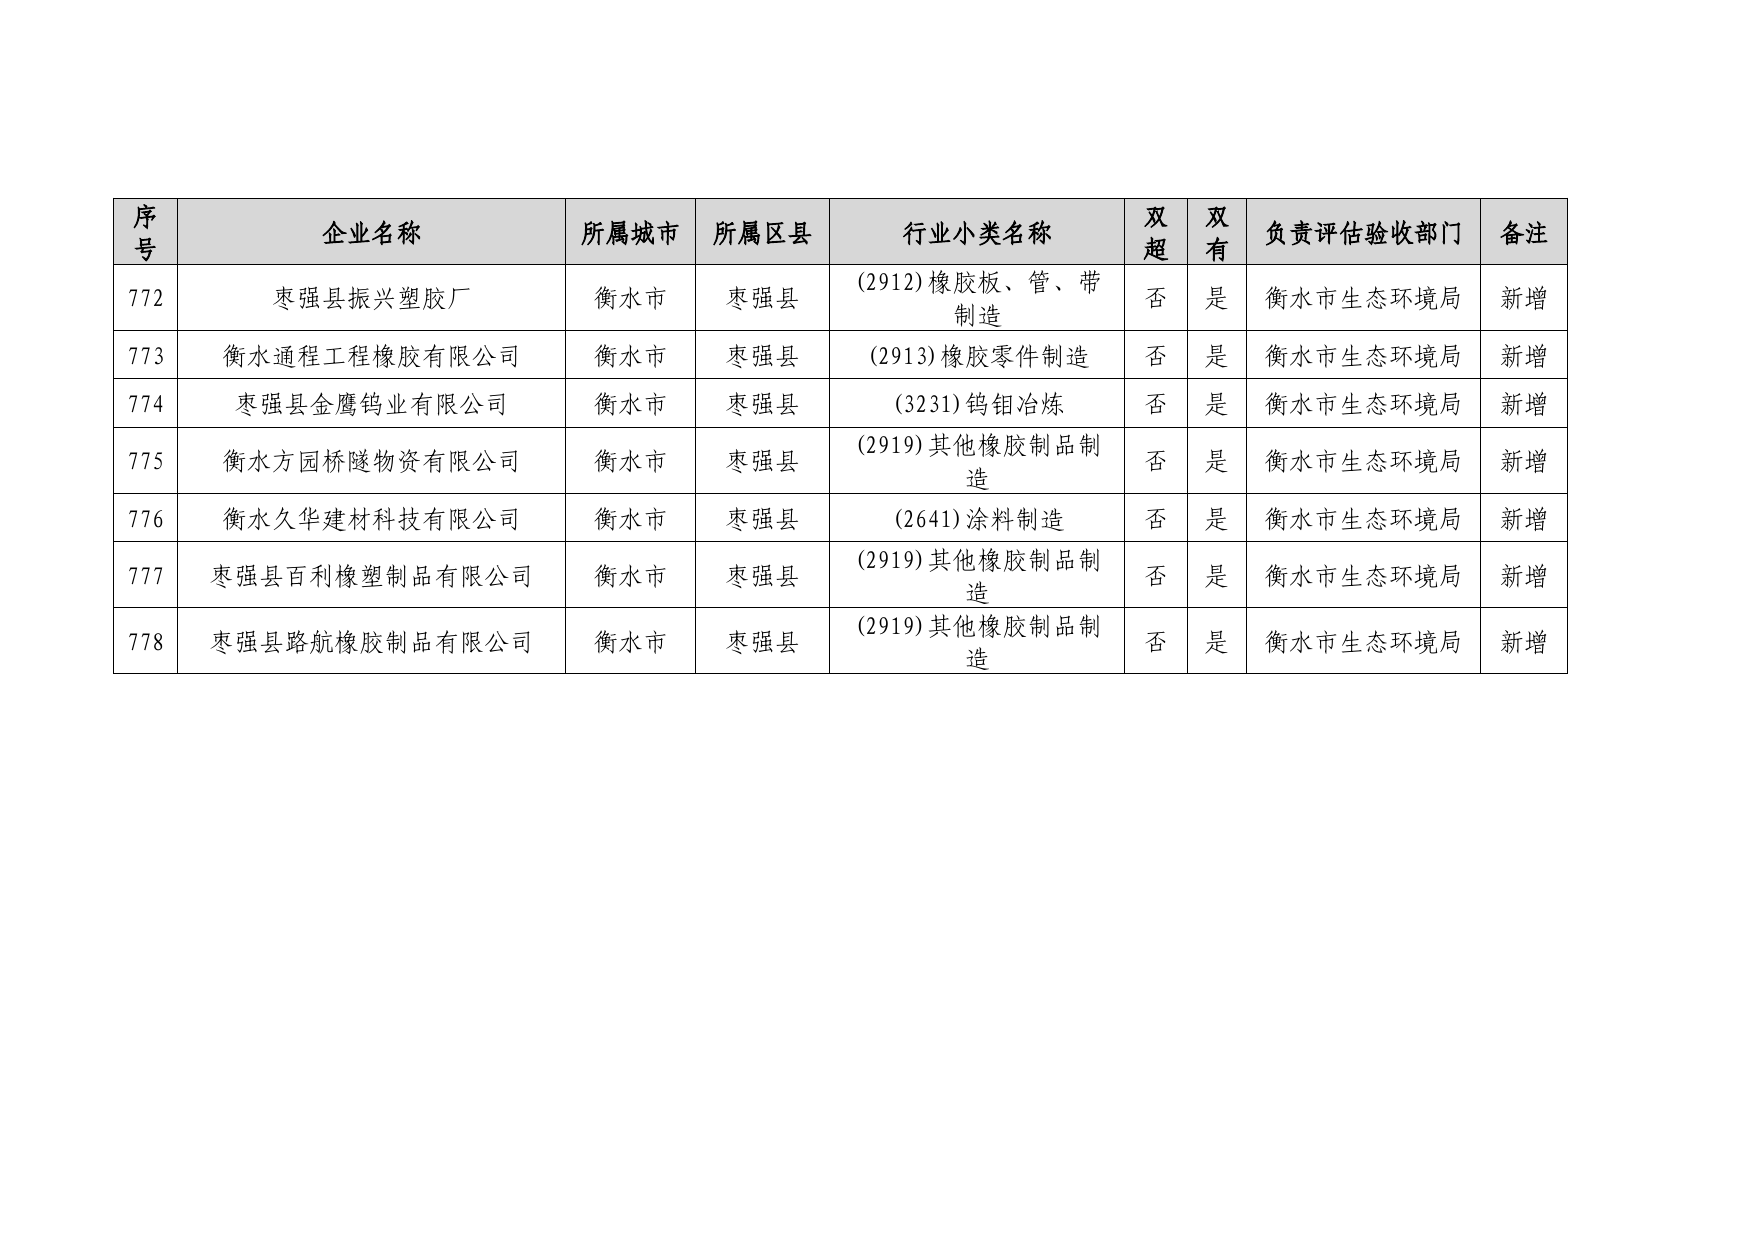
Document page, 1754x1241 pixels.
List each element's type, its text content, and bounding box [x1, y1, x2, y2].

table_cell (2919)其他橡胶制品制造 [830, 608, 1124, 673]
table_cell 衡水市 [566, 379, 695, 427]
table_cell (2641)涂料制造 [830, 494, 1124, 541]
table_header 行业小类名称 [830, 199, 1124, 264]
table_cell 否 [1125, 428, 1187, 493]
table_cell 否 [1125, 379, 1187, 427]
table_header 企业名称 [178, 199, 565, 264]
table_cell 衡水方园桥隧物资有限公司 [178, 428, 565, 493]
table_cell 否 [1125, 265, 1187, 330]
table_cell 衡水市 [566, 331, 695, 378]
table_cell 778 [114, 608, 177, 673]
table_cell (2919)其他橡胶制品制造 [830, 542, 1124, 607]
table_cell 衡水市生态环境局 [1247, 379, 1480, 427]
table_cell 衡水市 [566, 428, 695, 493]
table_cell 衡水市 [566, 608, 695, 673]
table_cell 新增 [1481, 494, 1567, 541]
table_cell 衡水市 [566, 494, 695, 541]
table_cell 773 [114, 331, 177, 378]
table_cell 新增 [1481, 265, 1567, 330]
table_cell 772 [114, 265, 177, 330]
table_cell (2913)橡胶零件制造 [830, 331, 1124, 378]
table_header 双有 [1188, 199, 1246, 264]
table_cell 是 [1188, 428, 1246, 493]
table_cell 775 [114, 428, 177, 493]
table_cell 枣强县 [696, 608, 829, 673]
table_cell 否 [1125, 608, 1187, 673]
table_cell 枣强县振兴塑胶厂 [178, 265, 565, 330]
table_cell 衡水市生态环境局 [1247, 608, 1480, 673]
table_cell 是 [1188, 379, 1246, 427]
table_cell 枣强县 [696, 265, 829, 330]
table_cell 否 [1125, 494, 1187, 541]
table_cell 新增 [1481, 608, 1567, 673]
table_cell 枣强县 [696, 542, 829, 607]
table_cell 衡水久华建材科技有限公司 [178, 494, 565, 541]
table_cell 衡水市生态环境局 [1247, 542, 1480, 607]
table_cell (2912)橡胶板、管、带制造 [830, 265, 1124, 330]
table_cell 枣强县 [696, 494, 829, 541]
table_cell 是 [1188, 331, 1246, 378]
table_cell 衡水市 [566, 542, 695, 607]
table_cell (2919)其他橡胶制品制造 [830, 428, 1124, 493]
table_cell 衡水市生态环境局 [1247, 494, 1480, 541]
table_cell 枣强县路航橡胶制品有限公司 [178, 608, 565, 673]
table_cell 776 [114, 494, 177, 541]
table_cell 衡水市 [566, 265, 695, 330]
table_cell 衡水通程工程橡胶有限公司 [178, 331, 565, 378]
table_cell 是 [1188, 608, 1246, 673]
table_header 所属城市 [566, 199, 695, 264]
table_cell 否 [1125, 331, 1187, 378]
table_cell 否 [1125, 542, 1187, 607]
table_cell 衡水市生态环境局 [1247, 331, 1480, 378]
table_cell 枣强县 [696, 379, 829, 427]
table_cell 衡水市生态环境局 [1247, 428, 1480, 493]
table_cell 新增 [1481, 428, 1567, 493]
table_header 所属区县 [696, 199, 829, 264]
table_cell 774 [114, 379, 177, 427]
table_cell 枣强县金鹰钨业有限公司 [178, 379, 565, 427]
table_header 负责评估验收部门 [1247, 199, 1480, 264]
table_header 序号 [114, 199, 177, 264]
table_cell 是 [1188, 494, 1246, 541]
table_cell 新增 [1481, 542, 1567, 607]
table_cell 衡水市生态环境局 [1247, 265, 1480, 330]
table_cell 是 [1188, 542, 1246, 607]
table_cell 新增 [1481, 331, 1567, 378]
table_cell 新增 [1481, 379, 1567, 427]
table_cell 枣强县百利橡塑制品有限公司 [178, 542, 565, 607]
table_cell 枣强县 [696, 331, 829, 378]
table_cell 777 [114, 542, 177, 607]
table_header 双超 [1125, 199, 1187, 264]
table_header 备注 [1481, 199, 1567, 264]
table_cell 枣强县 [696, 428, 829, 493]
table_cell 是 [1188, 265, 1246, 330]
table_cell (3231)钨钼冶炼 [830, 379, 1124, 427]
